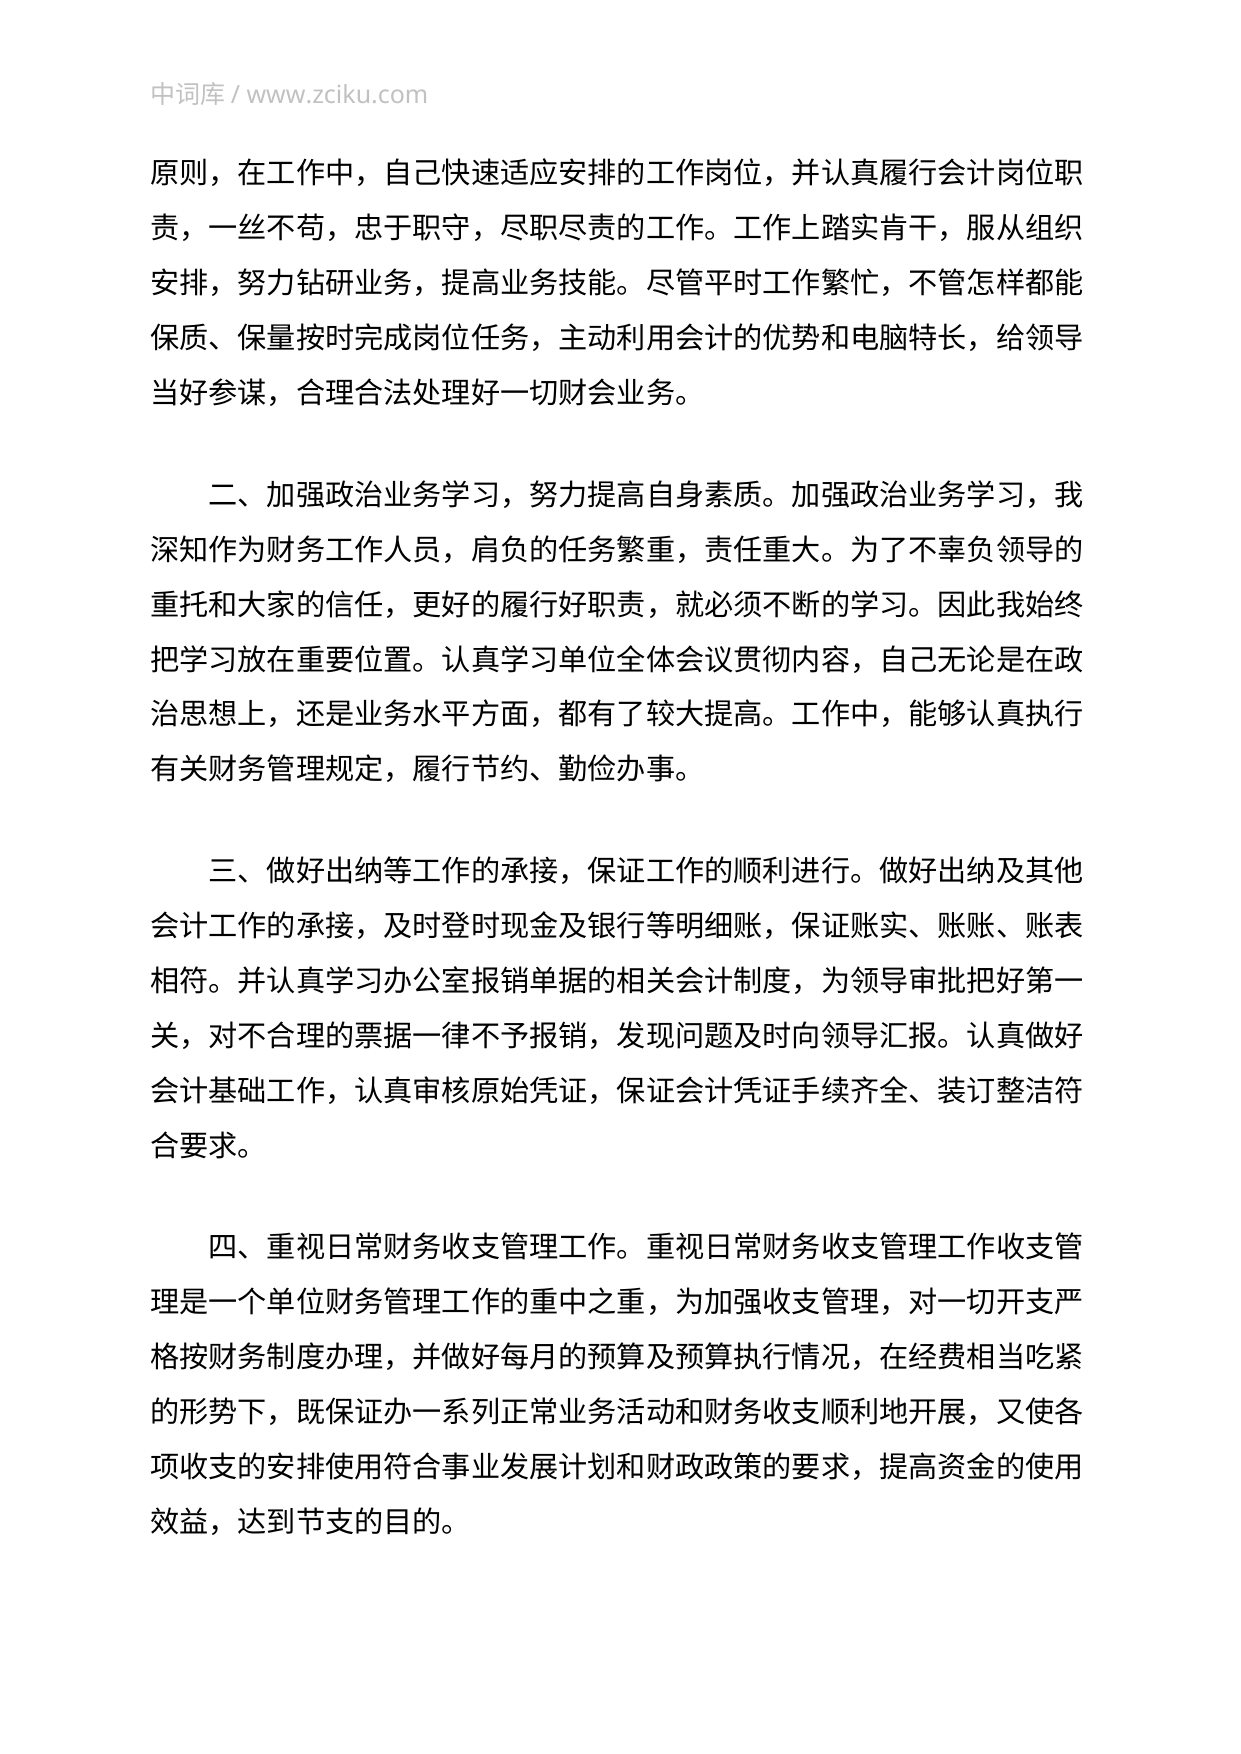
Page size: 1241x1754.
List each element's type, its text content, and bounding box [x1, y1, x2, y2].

text 二、加强政治业务学习，努力提高自身素质。加强政治业务学习，我深知作为财务工作人员，肩负的任务繁重，责任重大。为了不辜负领导的重托和大家的信任，更好的履行好职责，就必须不断的学习。因此我始终把学习放在重要位置。认真学习单位全体会议贯彻内容，自己无论是在政治思想上，还是业务水平方面，都有了较大提高。工作中，能够认真执行有关财务管理规定，履行节约、勤俭办事。 [150, 471, 1090, 788]
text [150, 150, 1090, 412]
text 三、做好出纳等工作的承接，保证工作的顺利进行。做好出纳及其他会计工作的承接，及时登时现金及银行等明细账，保证账实、账账、账表相符。并认真学习办公室报销单据的相关会计制度，为领导审批把好第一关，对不合理的票据一律不予报销，发现问题及时向领导汇报。认真做好会计基础工作，认真审核原始凭证，保证会计凭证手续齐全、装订整洁符合要求。 [150, 848, 1090, 1164]
text 四、重视日常财务收支管理工作。重视日常财务收支管理工作收支管理是一个单位财务管理工作的重中之重，为加强收支管理，对一切开支严格按财务制度办理，并做好每月的预算及预算执行情况，在经费相当吃紧的形势下，既保证办一系列正常业务活动和财务收支顺利地开展，又使各项收支的安排使用符合事业发展计划和财政政策的要求，提高资金的使用效益，达到节支的目的。 [150, 1224, 1090, 1541]
